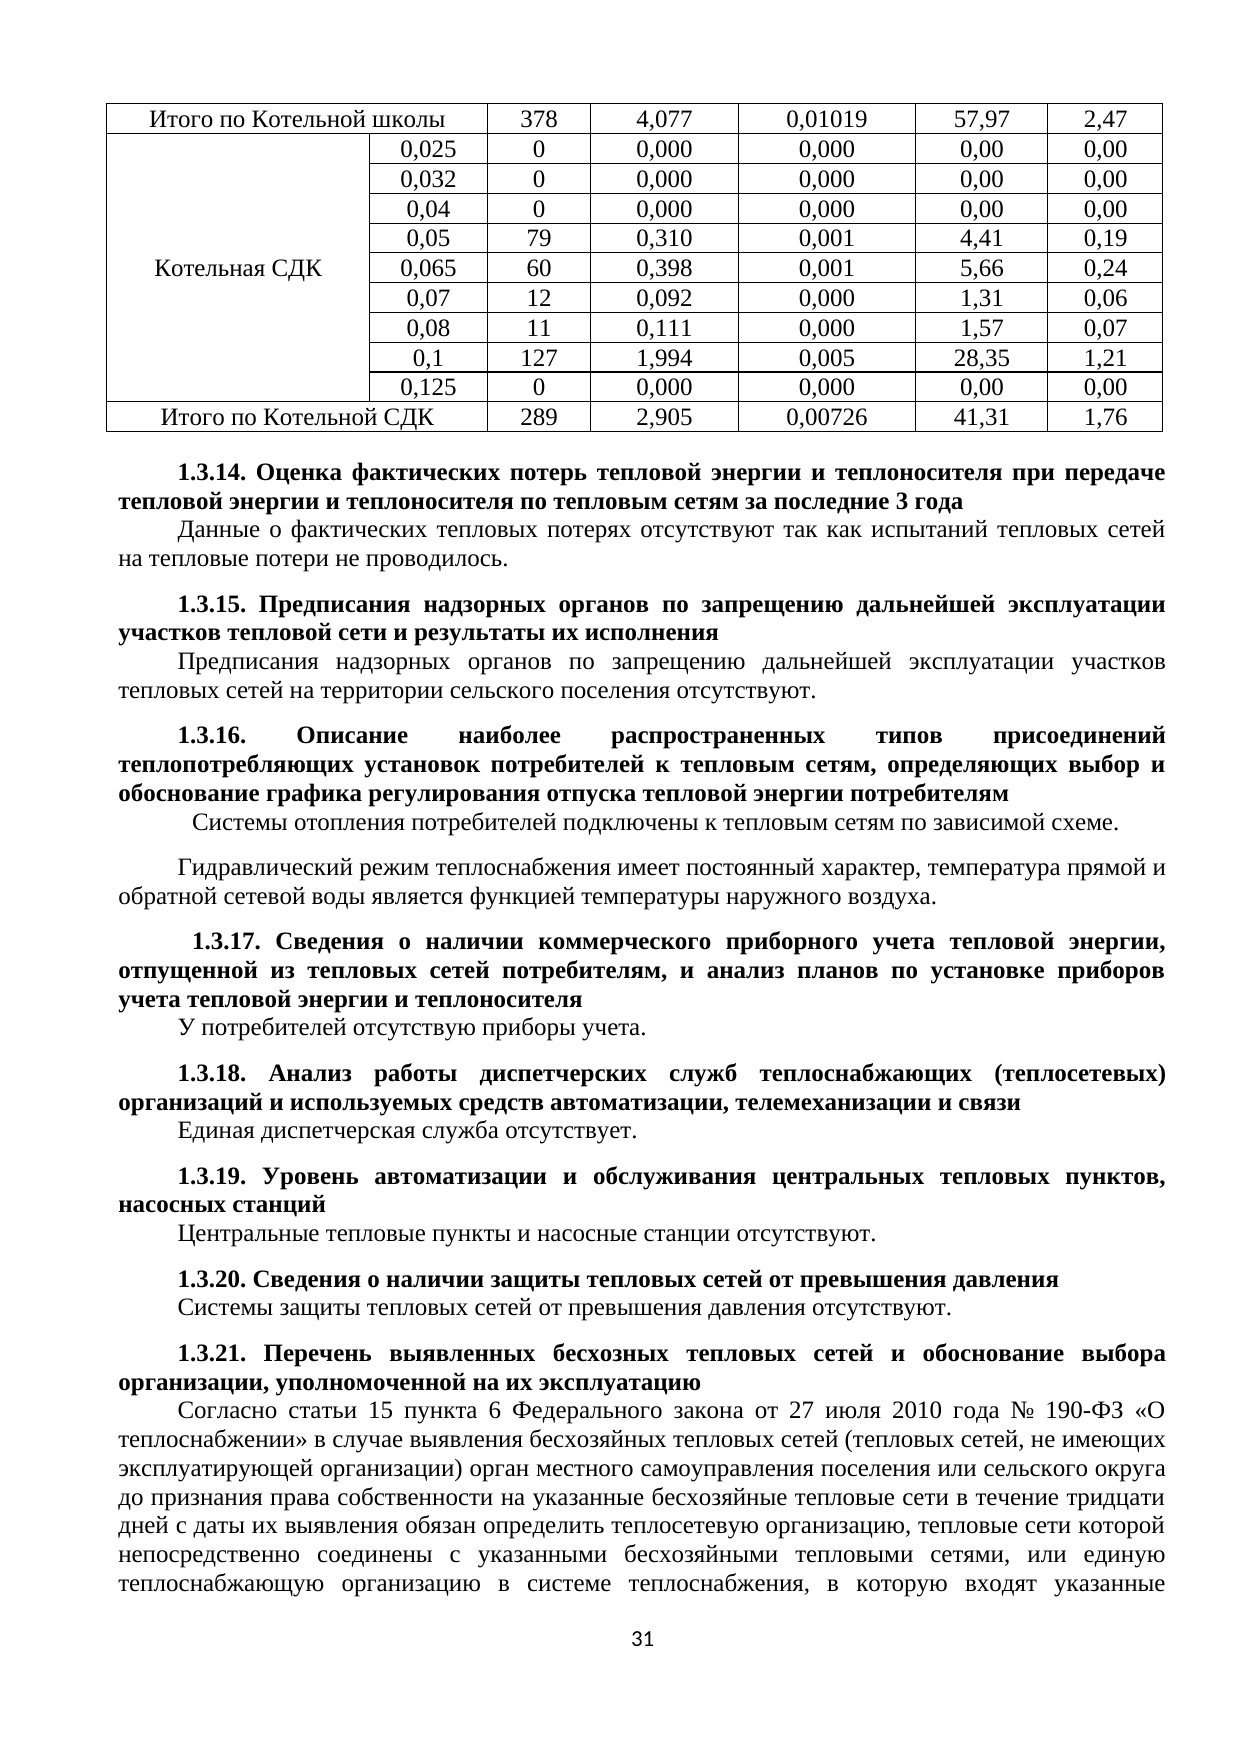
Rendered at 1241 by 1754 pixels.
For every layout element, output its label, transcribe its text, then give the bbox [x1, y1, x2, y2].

text 1.3.17. Сведения о наличии коммерческого приборного учета тепловой энергии, отпущенной из тепловых сетей потребителям, и анализ планов по установке приборов учета тепловой энергии и теплоносителя [118, 926, 1167, 1012]
table_cell 0,000 [591, 164, 738, 193]
table_cell 0,00 [1048, 134, 1162, 163]
text Гидравлический режим теплоснабжения имеет постоянный характер, температура прямой и обратной сетевой воды является функцией температуры наружного воздуха. [118, 852, 1167, 909]
table_cell 60 [488, 253, 590, 282]
table_cell 0,07 [1048, 313, 1162, 342]
table_cell 0,111 [591, 313, 738, 342]
table_cell 11 [488, 313, 590, 342]
table_cell 0,04 [370, 194, 487, 222]
table_cell 0,1 [370, 343, 487, 371]
table_cell 378 [488, 104, 590, 133]
text 1.3.21. Перечень выявленных бесхозных тепловых сетей и обоснование выбора организации, уполномоченной на их эксплуатацию [118, 1338, 1167, 1395]
table_cell 0,001 [739, 253, 915, 282]
table_cell 0,00 [1048, 373, 1162, 401]
table_cell 0,00 [1048, 194, 1162, 222]
table_cell 57,97 [916, 104, 1047, 133]
table_cell 0 [488, 134, 590, 163]
table_cell 0,125 [370, 373, 487, 401]
table_cell 0,000 [739, 134, 915, 163]
table_cell 127 [488, 343, 590, 371]
table_cell 0,000 [591, 134, 738, 163]
table_cell 289 [488, 402, 590, 431]
table_cell 0,092 [591, 283, 738, 312]
text Данные о фактических тепловых потерях отсутствуют так как испытаний тепловых сетей на тепловые потери не проводилось. [118, 514, 1167, 572]
text 1.3.18. Анализ работы диспетчерских служб теплоснабжающих (теплосетевых) организаций и используемых средств автоматизации, телемеханизации и связи [118, 1058, 1167, 1115]
table_cell 5,66 [916, 253, 1047, 282]
text 1.3.14. Оценка фактических потерь тепловой энергии и теплоносителя при передаче тепловой энергии и теплоносителя по тепловым сетям за последние 3 года [118, 457, 1167, 514]
table_cell 0,000 [591, 373, 738, 401]
text Системы отопления потребителей подключены к тепловым сетям по зависимой схеме. [118, 807, 1167, 835]
table_cell 0,19 [1048, 224, 1162, 252]
table_cell 0,005 [739, 343, 915, 371]
table_cell 1,31 [916, 283, 1047, 312]
table_cell 1,57 [916, 313, 1047, 342]
text 1.3.19. Уровень автоматизации и обслуживания центральных тепловых пунктов, насосных станций [118, 1161, 1167, 1218]
table_cell 2,905 [591, 402, 738, 431]
table_cell 0,000 [739, 164, 915, 193]
table_cell 0,398 [591, 253, 738, 282]
table_cell 0 [488, 373, 590, 401]
table_cell 0,065 [370, 253, 487, 282]
table_cell 79 [488, 224, 590, 252]
table_cell 0 [488, 164, 590, 193]
table_cell 4,077 [591, 104, 738, 133]
table_cell 0,06 [1048, 283, 1162, 312]
text 1.3.20. Сведения о наличии защиты тепловых сетей от превышения давления [118, 1264, 1167, 1292]
text Предписания надзорных органов по запрещению дальнейшей эксплуатации участков тепловых сетей на территории сельского поселения отсутствуют. [118, 646, 1167, 704]
text Единая диспетчерская служба отсутствует. [118, 1115, 1167, 1144]
text У потребителей отсутствую приборы учета. [118, 1012, 1167, 1041]
table_cell 12 [488, 283, 590, 312]
table_cell 0,001 [739, 224, 915, 252]
table_cell Котельная СДК [107, 134, 369, 401]
text Центральные тепловые пункты и насосные станции отсутствуют. [118, 1218, 1167, 1247]
table_cell 0,00 [916, 194, 1047, 222]
table_cell 0,000 [739, 283, 915, 312]
table_cell 0,08 [370, 313, 487, 342]
table_cell 1,21 [1048, 343, 1162, 371]
table_cell 4,41 [916, 224, 1047, 252]
table_cell 0,000 [739, 373, 915, 401]
table_cell 1,76 [1048, 402, 1162, 431]
table_cell 0,025 [370, 134, 487, 163]
text 1.3.15. Предписания надзорных органов по запрещению дальнейшей эксплуатации участков тепловой сети и результаты их исполнения [118, 589, 1167, 646]
table_cell 0,24 [1048, 253, 1162, 282]
table_cell 0,00 [916, 164, 1047, 193]
table_cell 0,00726 [739, 402, 915, 431]
table_cell 0,00 [1048, 164, 1162, 193]
table_cell 41,31 [916, 402, 1047, 431]
table_cell Итого по Котельной СДК [107, 402, 487, 431]
table_cell 0 [488, 194, 590, 222]
table_cell 0,01019 [739, 104, 915, 133]
table_cell 2,47 [1048, 104, 1162, 133]
table_cell 1,994 [591, 343, 738, 371]
table_cell 0,000 [739, 313, 915, 342]
table_cell 28,35 [916, 343, 1047, 371]
table_cell 0,310 [591, 224, 738, 252]
table_cell 0,07 [370, 283, 487, 312]
text Системы защиты тепловых сетей от превышения давления отсутствуют. [118, 1292, 1167, 1321]
table_cell 0,00 [916, 373, 1047, 401]
text 1.3.16. Описание наиболее распространенных типов присоединений теплопотребляющих установок потребителей к тепловым сетям, определяющих выбор и обоснование графика регулирования отпуска тепловой энергии потребителям [118, 720, 1167, 807]
table_cell 0,000 [591, 194, 738, 222]
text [118, 1395, 1167, 1597]
table_cell 0,032 [370, 164, 487, 193]
table_cell Итого по Котельной школы [107, 104, 487, 133]
table_cell 0,000 [739, 194, 915, 222]
table_cell 0,00 [916, 134, 1047, 163]
table_cell 0,05 [370, 224, 487, 252]
